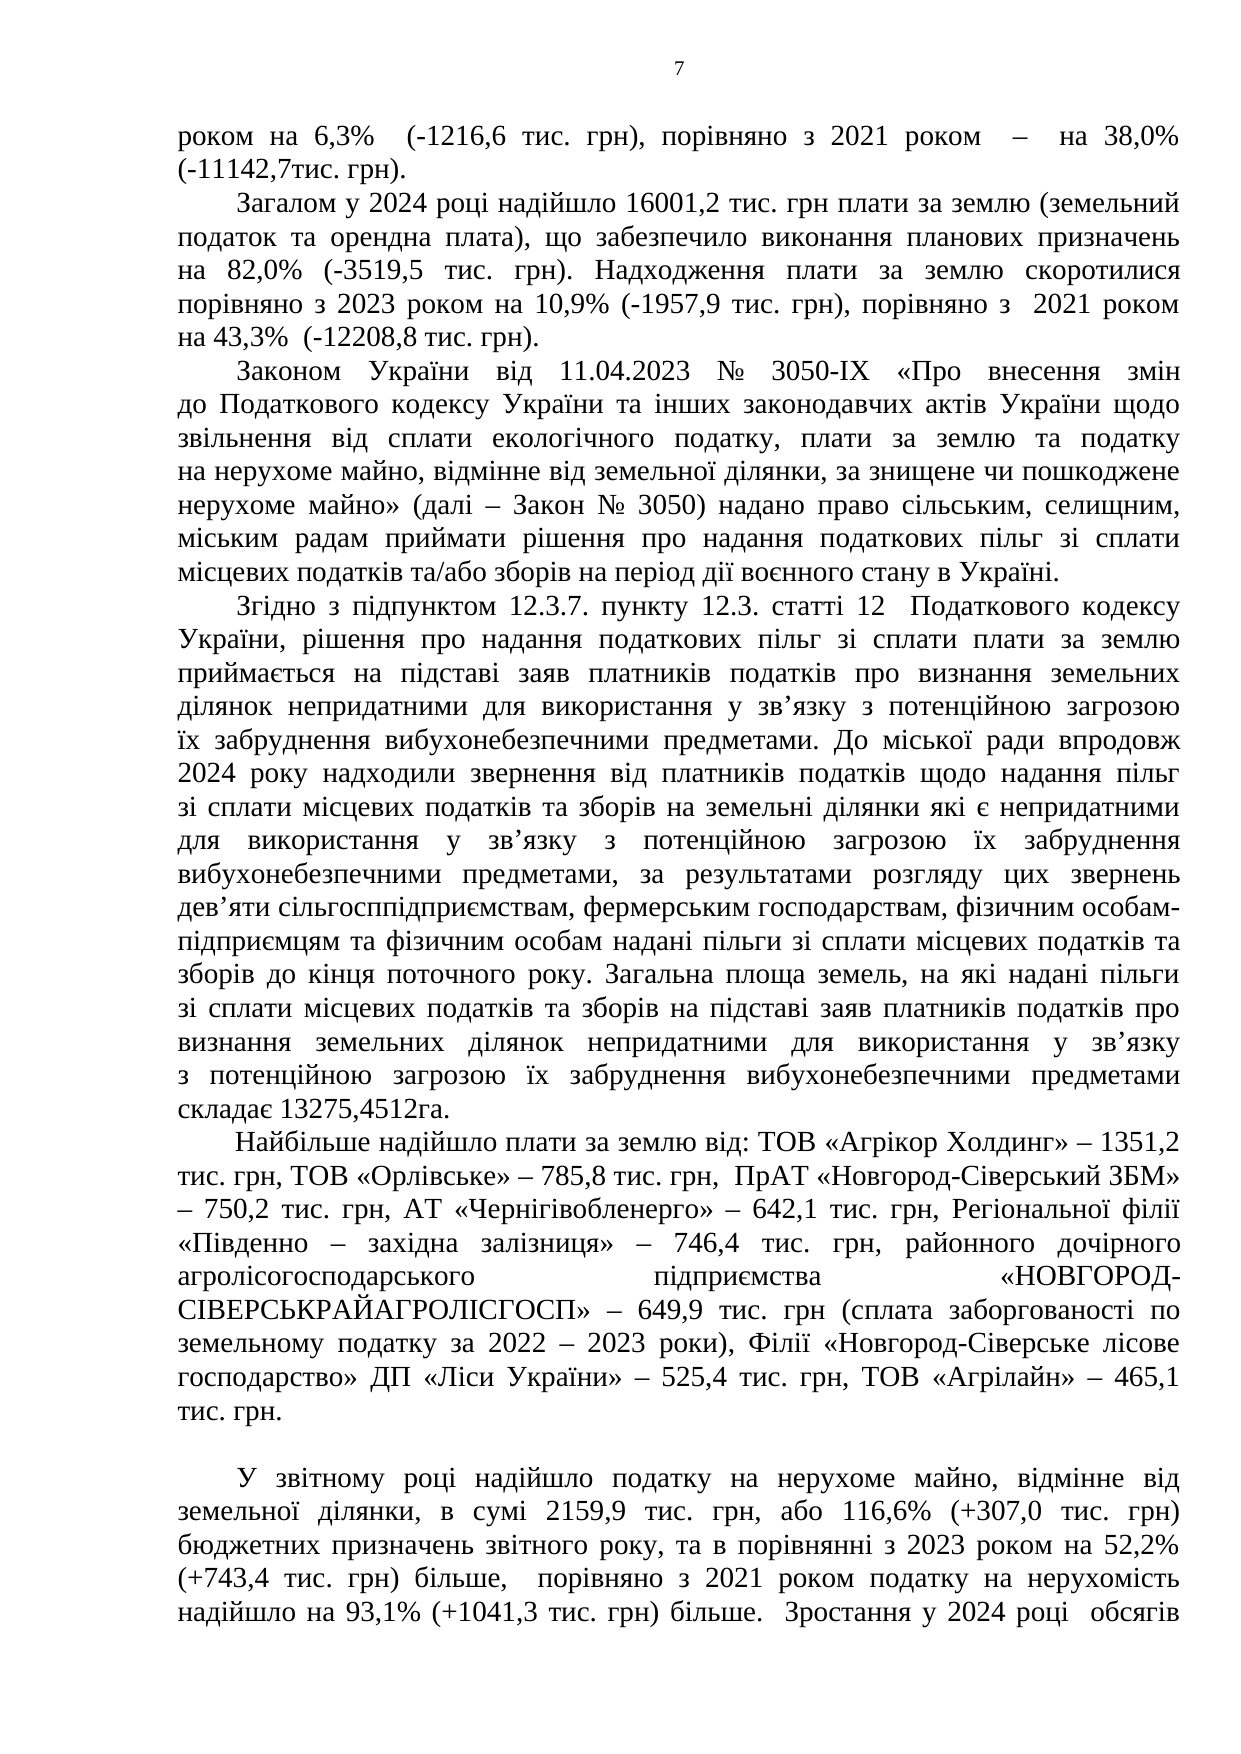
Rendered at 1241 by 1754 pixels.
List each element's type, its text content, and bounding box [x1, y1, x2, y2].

text Законом України від 11.04.2023 № 3050-IX «Про внесення змін до Податкового кодексу України та інших законодавчих актів України щодо звільнення від сплати екологічного податку, плати за землю та податку на нерухоме майно, відмінне від земельної ділянки, за знищене чи пошкоджене нерухоме майно» (далі – Закон № 3050) надано право сільським, селищним, міським радам приймати рішення про надання податкових пільг зі сплати місцевих податків та/або зборів на період дії воєнного стану в Україні. [177, 353, 1181, 588]
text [177, 1460, 1181, 1627]
text Найбільше надійшло плати за землю від: ТОВ «Агрікор Холдинг» – 1351,2 тис. грн, ТОВ «Орлівське» – 785,8 тис. грн, ПрАТ «Новгород-Сіверський ЗБМ» – 750,2 тис. грн, АТ «Чернігівобленерго» – 642,1 тис. грн, Регіональної філії «Південно – західна залізниця» – 746,4 тис. грн, районного дочірного агролісогосподарського підприємства «НОВГОРОД-СІВЕРСЬКРАЙАГРОЛІСГОСП» – 649,9 тис. грн (сплата заборгованості по земельному податку за 2022 – 2023 роки), Філії «Новгород-Сіверське лісове господарство» ДП «Ліси України» – 525,4 тис. грн, ТОВ «Агрілайн» – 465,1 тис. грн. [177, 1124, 1181, 1426]
text Загалом у 2024 році надійшло 16001,2 тис. грн плати за землю (земельний податок та орендна плата), що забезпечило виконання планових призначень на 82,0% (-3519,5 тис. грн). Надходження плати за землю скоротилися порівняно з 2023 роком на 10,9% (-1957,9 тис. грн), порівняно з 2021 роком на 43,3% (-12208,8 тис. грн). [177, 185, 1181, 353]
text Згідно з підпунктом 12.3.7. пункту 12.3. статті 12 Податкового кодексу України, рішення про надання податкових пільг зі сплати плати за землю приймається на підставі заяв платників податків про визнання земельних ділянок непридатними для використання у зв’язку з потенційною загрозою їх забруднення вибухонебезпечними предметами. До міської ради впродовж 2024 року надходили звернення від платників податків щодо надання пільг зі сплати місцевих податків та зборів на земельні ділянки які є непридатними для використання у зв’язку з потенційною загрозою їх забруднення вибухонебезпечними предметами, за результатами розгляду цих звернень дев’яти сільгосппідприємствам, фермерським господарствам, фізичним особам-підприємцям та фізичним особам надані пільги зі сплати місцевих податків та зборів до кінця поточного року. Загальна площа земель, на які надані пільги зі сплати місцевих податків та зборів на підставі заяв платників податків про визнання земельних ділянок непридатними для використання у зв’язку з потенційною загрозою їх забруднення вибухонебезпечними предметами складає 13275,4512га. [177, 588, 1181, 1124]
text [177, 118, 1181, 185]
